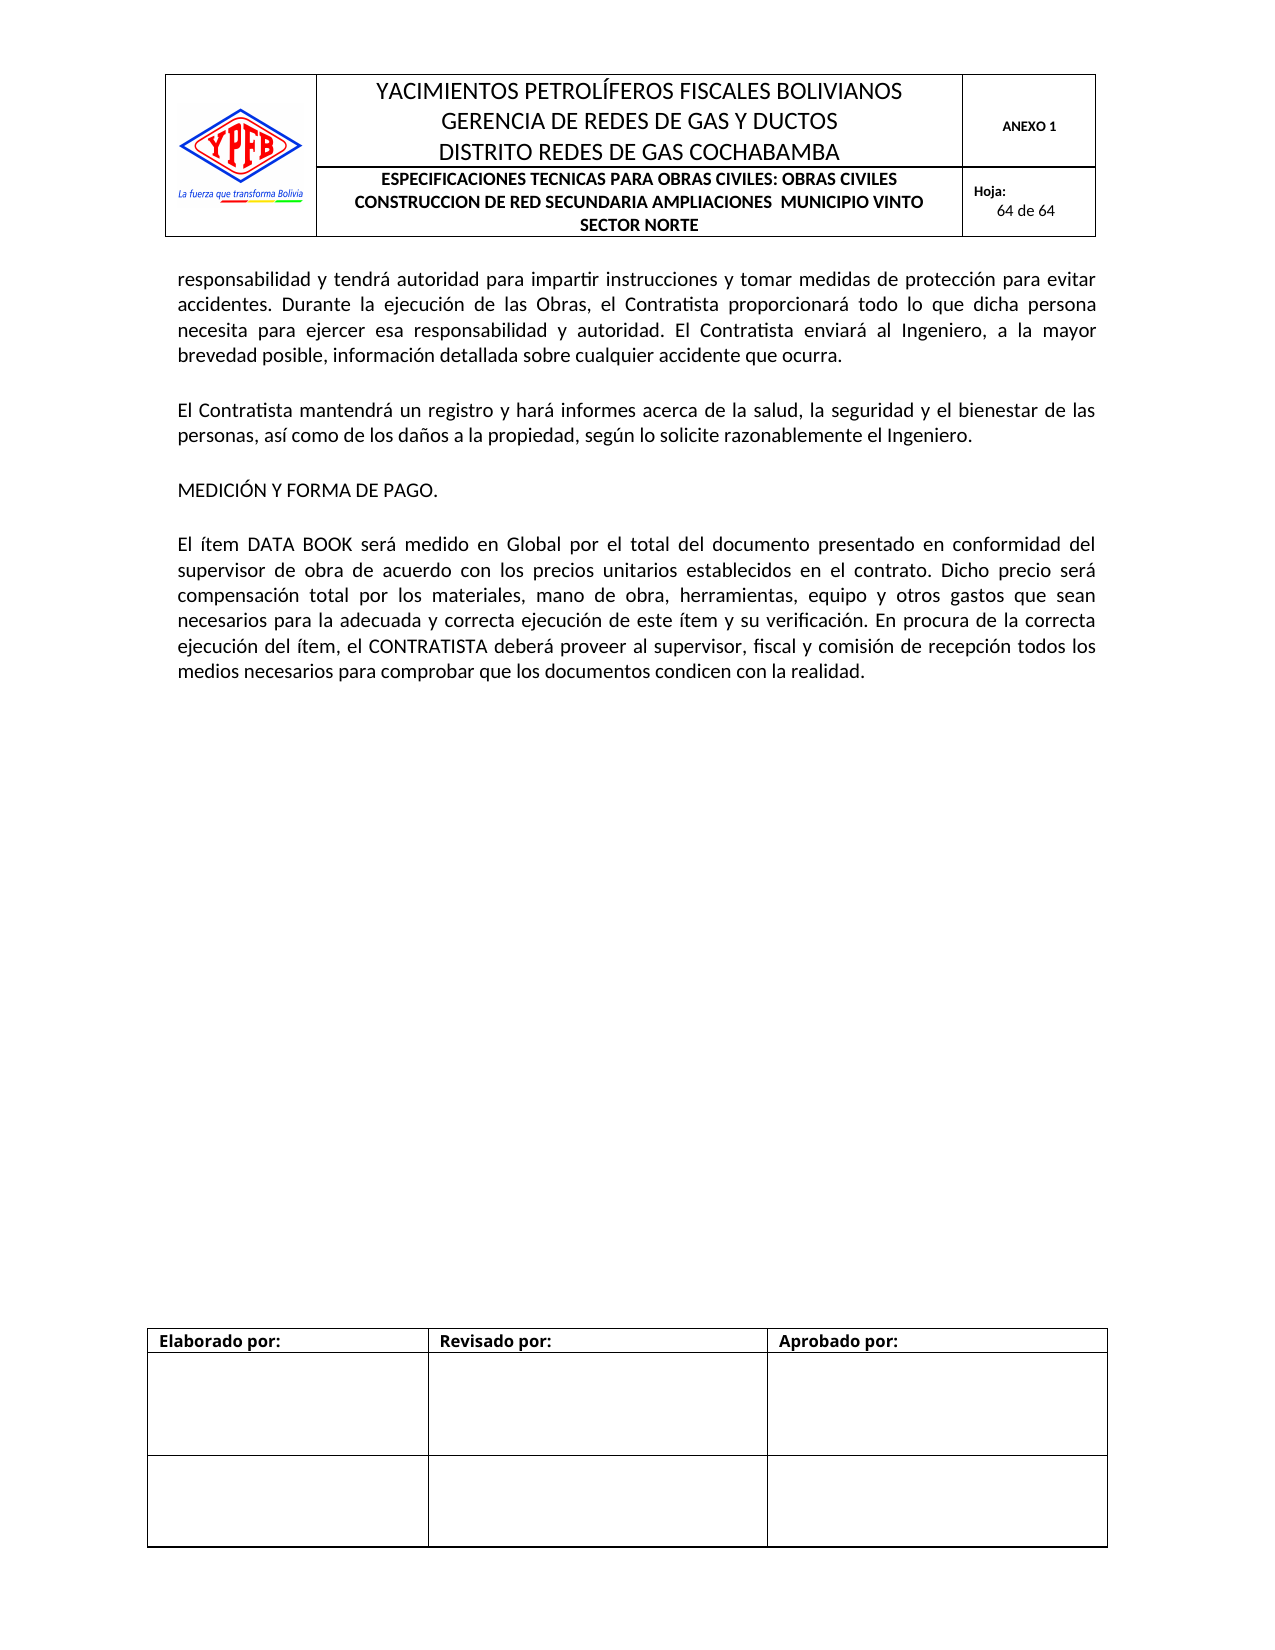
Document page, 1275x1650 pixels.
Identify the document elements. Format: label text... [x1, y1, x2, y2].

picture [176, 103, 304, 208]
text El ítem DATA BOOK será medido en Global por el total del documento presentado en conformidad del supervisor de obra de acuerdo con los precios unitarios establecidos en el contrato. Dicho precio será compensación total por los materiales, mano de obra, herramientas, equipo y otros gastos que sean necesarios para la adecuada y correcta ejecución de este ítem y su verificación. En procura de la correcta ejecución del ítem, el CONTRATISTA deberá proveer al supervisor, fiscal y comisión de recepción todos los medios necesarios para comprobar que los documentos condicen con la realidad. [177, 531, 1098, 684]
text El Contratista mantendrá un registro y hará informes acerca de la salud, la seguridad y el bienestar de las personas, así como de los daños a la propiedad, según lo solicite razonablemente el Ingeniero. [177, 397, 1098, 448]
text MEDICIÓN Y FORMA DE PAGO. [177, 477, 1098, 502]
